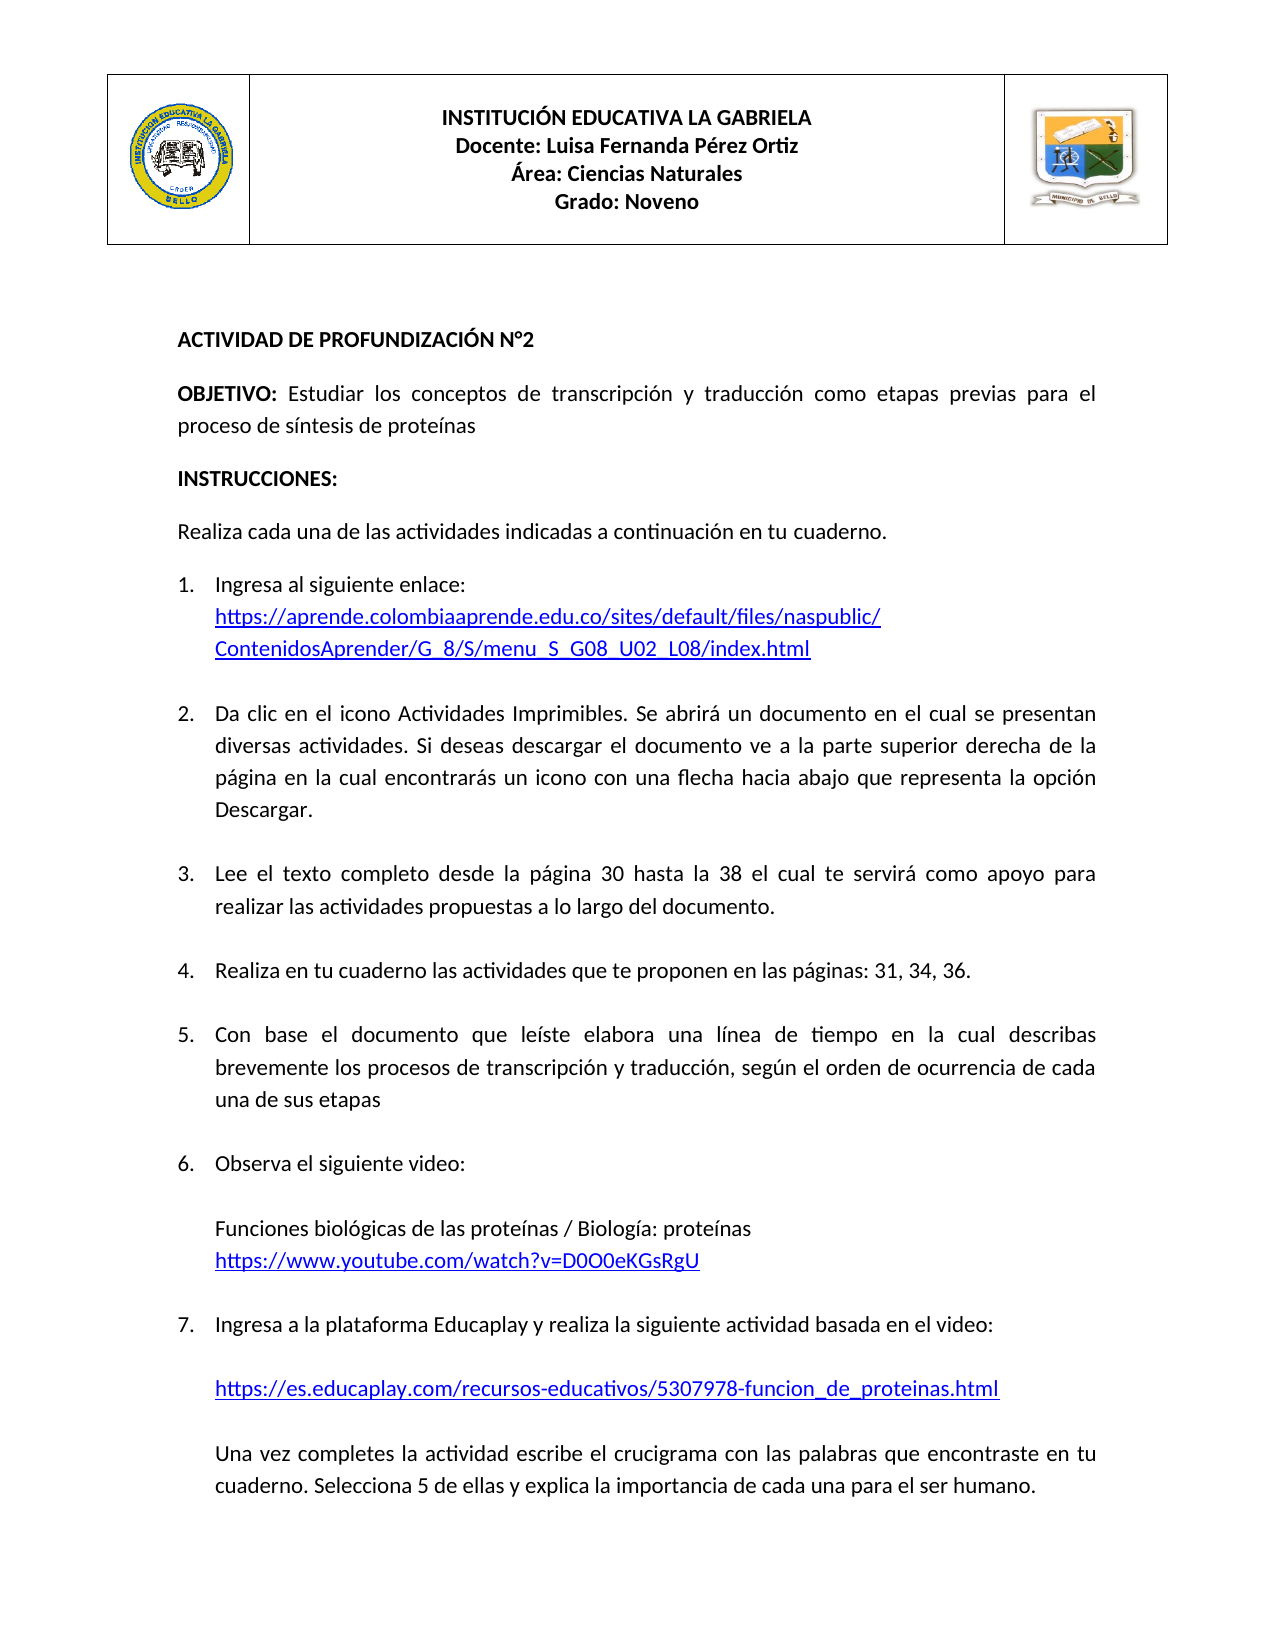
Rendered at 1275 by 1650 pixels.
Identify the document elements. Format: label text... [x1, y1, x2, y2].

list https://es.educaplay.com/recursos-educativos/5307978-funcion_de_proteinas.html [215, 1374, 1098, 1403]
text ACTIVIDAD DE PROFUNDIZACIÓN N°2 [177, 326, 1098, 354]
text INSTRUCCIONES: [177, 464, 1098, 492]
list https://www.youtube.com/watch?v=D0O0eKGsRgU [215, 1246, 1098, 1274]
list Con base el documento que leíste elabora una línea de tiempo en la cual describas brevemente los procesos de transcripción y traducción, según el orden de ocurrencia de cada una de sus etapas [177, 1021, 1098, 1113]
list Lee el texto completo desde la página 30 hasta la 38 el cual te servirá como apoyo para realizar las actividades propuestas a lo largo del documento. [177, 859, 1098, 920]
list Una vez completes la actividad escribe el crucigrama con las palabras que encontraste en tu cuaderno. Selecciona 5 de ellas y explica la importancia de cada una para el ser humano. [215, 1439, 1098, 1499]
list Da clic en el icono Actividades Imprimibles. Se abrirá un documento en el cual se presentan diversas actividades. Si deseas descargar el documento ve a la parte superior derecha de la página en la cual encontrarás un icono con una flecha hacia abajo que representa la opción Descargar. [177, 699, 1098, 823]
text Realiza cada una de las actividades indicadas a continuación en tu cuaderno. [177, 517, 1098, 545]
list Observa el siguiente video: [177, 1149, 1098, 1177]
picture [129, 102, 234, 210]
picture [1029, 103, 1141, 212]
text OBJETIVO: Estudiar los conceptos de transcripción y traducción como etapas previas para el proceso de síntesis de proteínas [177, 379, 1098, 439]
list Realiza en tu cuaderno las actividades que te proponen en las páginas: 31, 34, 36. [177, 956, 1098, 984]
list Ingresa a la plataforma Educaplay y realiza la siguiente actividad basada en el video: [177, 1310, 1098, 1338]
list https://aprende.colombiaaprende.edu.co/sites/default/files/naspublic/ContenidosAprender/G_8/S/menu_S_G08_U02_L08/index.html [215, 602, 1098, 662]
list Funciones biológicas de las proteínas / Biología: proteínas [215, 1214, 1098, 1242]
list Ingresa al siguiente enlace: [177, 570, 1098, 598]
